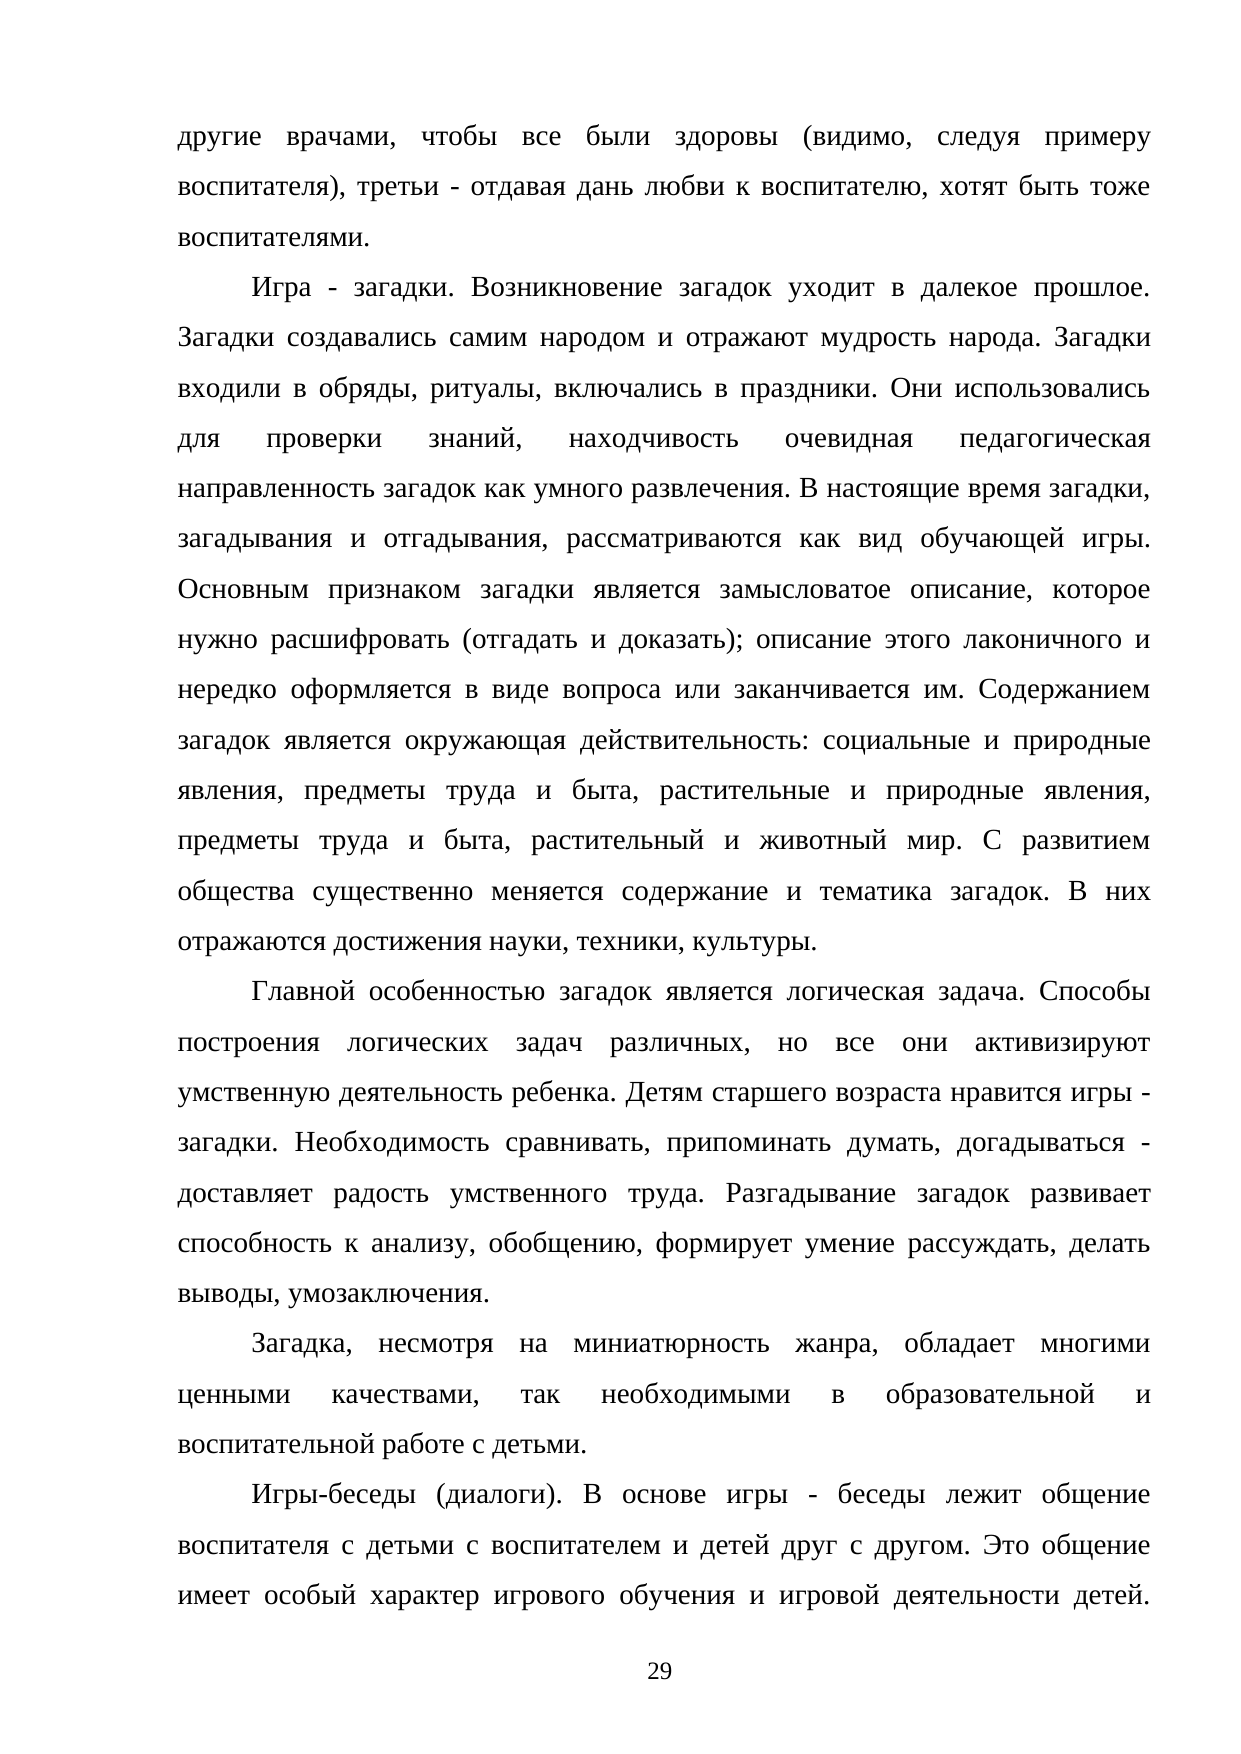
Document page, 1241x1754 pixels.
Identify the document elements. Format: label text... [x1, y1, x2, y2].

text Загадка, несмотря на миниатюрность жанра, обладает многими ценными качествами, так необходимыми в образовательной и воспитательной работе с детьми. [177, 1326, 1152, 1460]
text Игра - загадки. Возникновение загадок уходит в далекое прошлое. Загадки создавались самим народом и отражают мудрость народа. Загадки входили в обряды, ритуалы, включались в праздники. Они использовались для проверки знаний, находчивость очевидная педагогическая направленность загадок как умного развлечения. В настоящие время загадки, загадывания и отгадывания, рассматриваются как вид обучающей игры. Основным признаком загадки является замысловатое описание, которое нужно расшифровать (отгадать и доказать); описание этого лаконичного и нередко оформляется в виде вопроса или заканчивается им. Содержанием загадок является окружающая действительность: социальные и природные явления, предметы труда и быта, растительные и природные явления, предметы труда и быта, растительный и животный мир. С развитием общества существенно меняется содержание и тематика загадок. В них отражаются достижения науки, техники, культуры. [177, 269, 1152, 957]
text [177, 1477, 1152, 1611]
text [177, 118, 1152, 252]
text Главной особенностью загадок является логическая задача. Способы построения логических задач различных, но все они активизируют умственную деятельность ребенка. Детям старшего возраста нравится игры - загадки. Необходимость сравнивать, припоминать думать, догадываться - доставляет радость умственного труда. Разгадывание загадок развивает способность к анализу, обобщению, формирует умение рассуждать, делать выводы, умозаключения. [177, 973, 1152, 1309]
